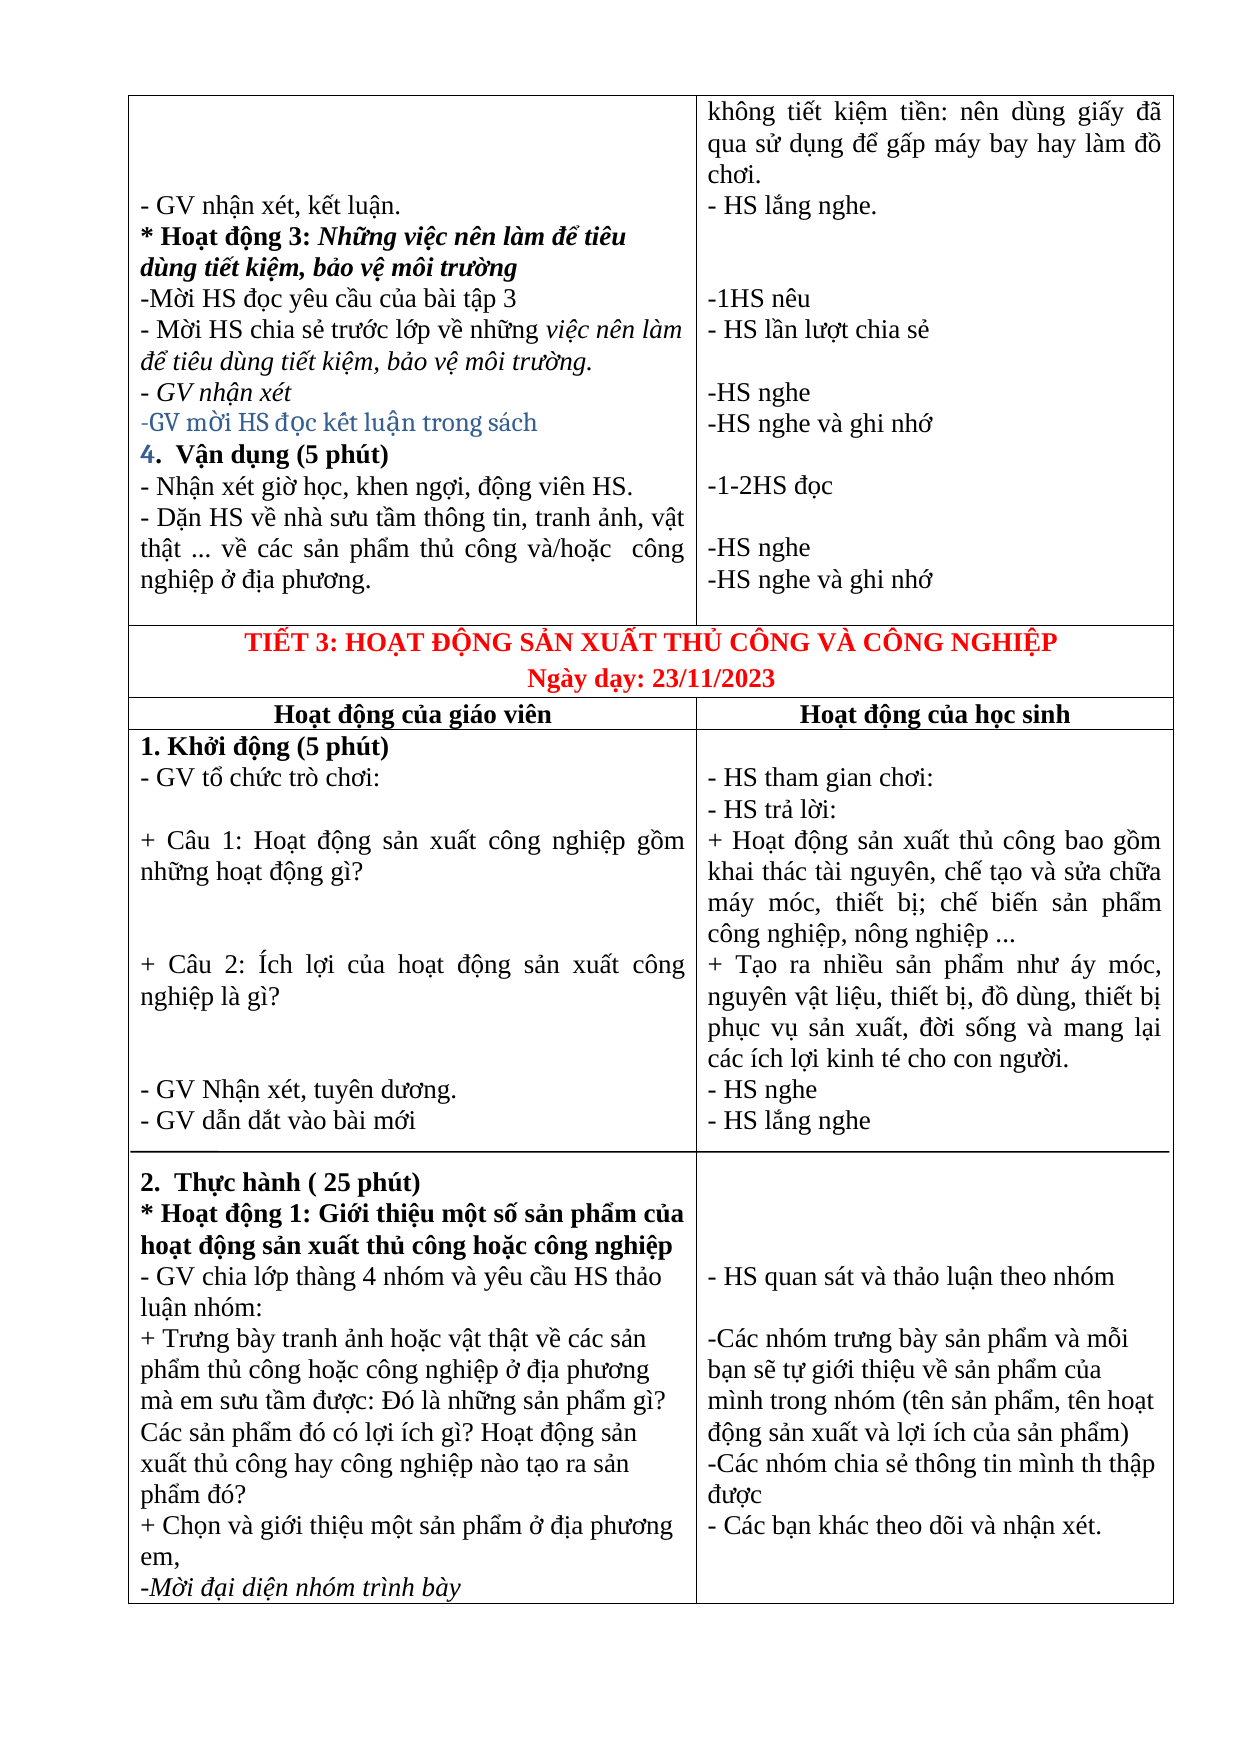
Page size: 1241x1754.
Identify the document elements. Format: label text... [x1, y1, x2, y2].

table_cell Hoạt động của học sinh [697, 698, 1173, 729]
table_cell Hoạt động của giáo viên [129, 698, 696, 729]
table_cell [697, 730, 1173, 1602]
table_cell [129, 730, 696, 1602]
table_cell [129, 96, 696, 625]
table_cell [697, 96, 1173, 625]
table_cell TIẾT 3: HOẠT ĐỘNG SẢN XUẤT THỦ CÔNG VÀ CÔNG NGHIỆP Ngày dạy: 23/11/2023 [129, 626, 1173, 697]
